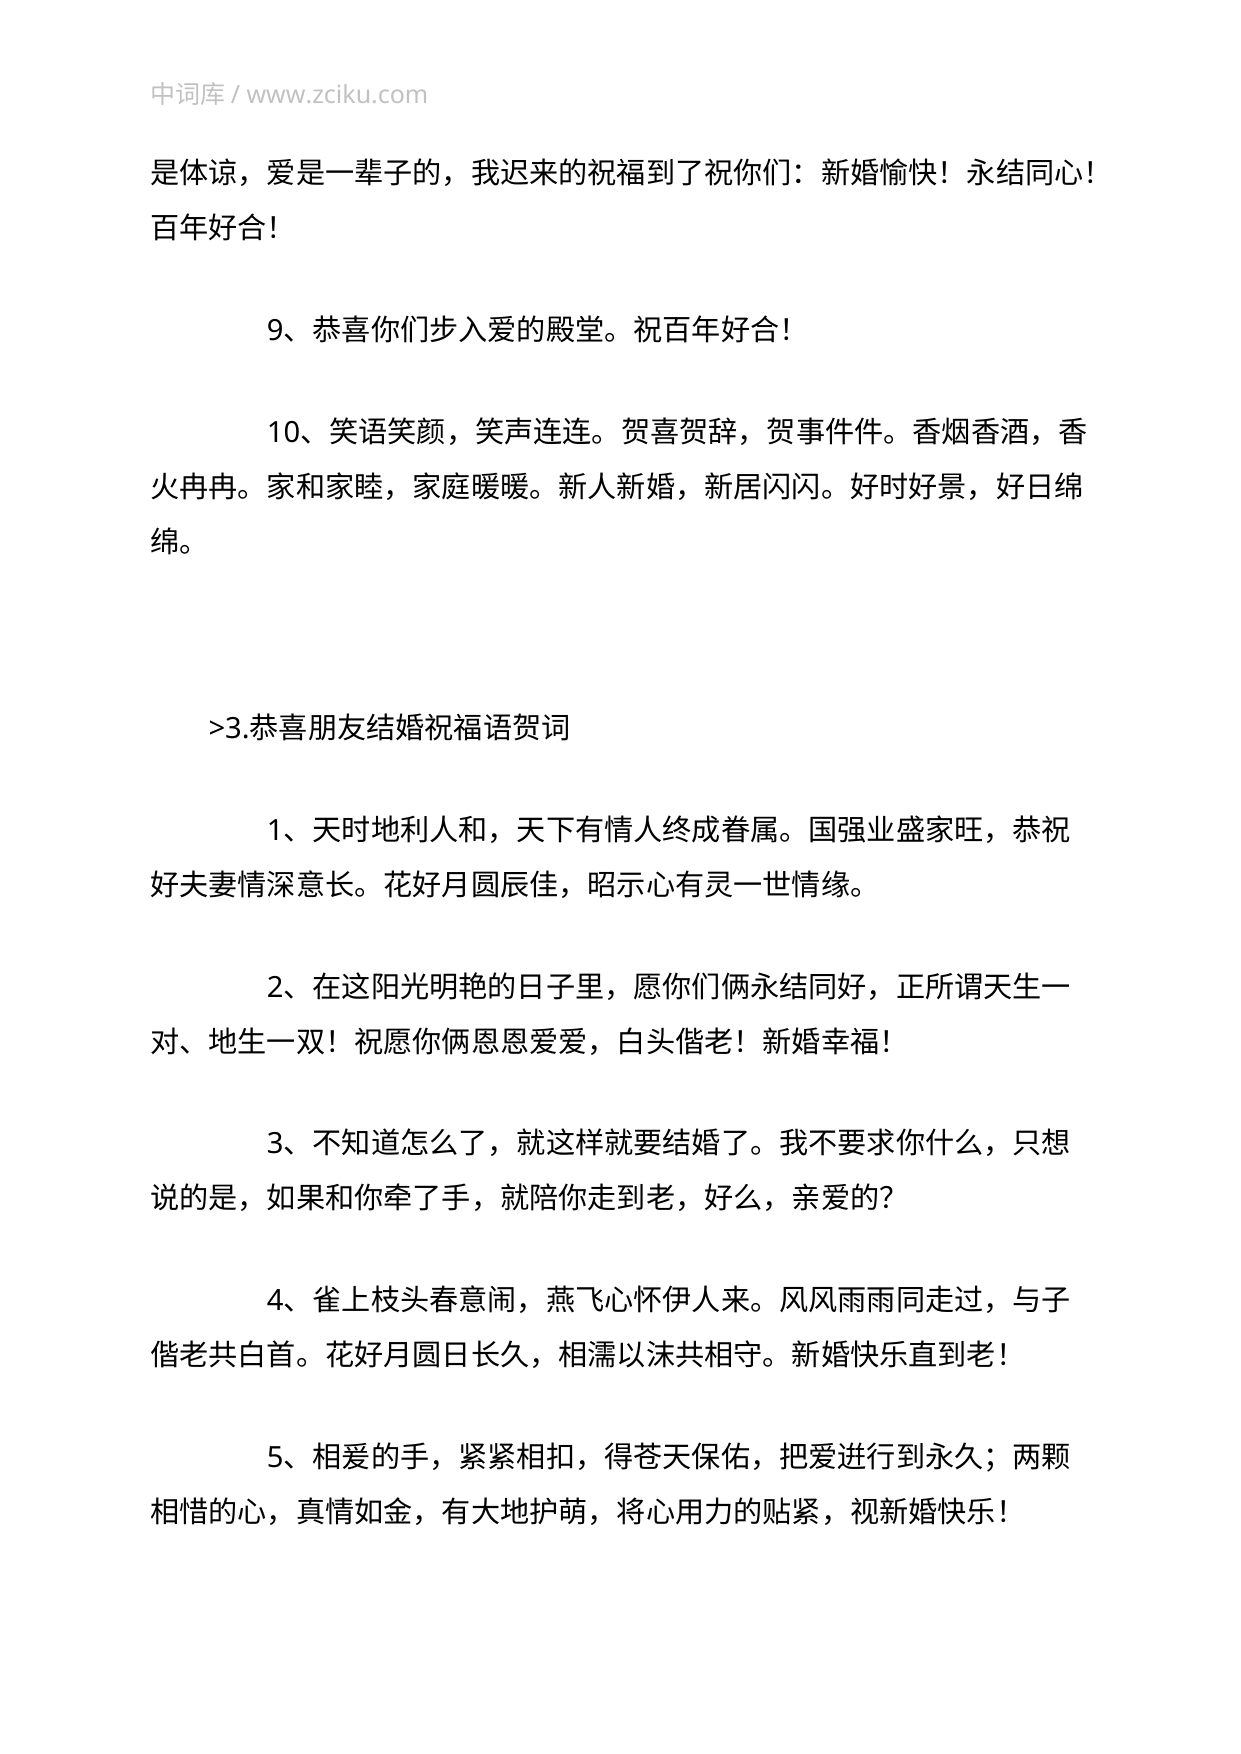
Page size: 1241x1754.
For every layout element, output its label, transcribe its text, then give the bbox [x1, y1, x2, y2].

text 5、相爰的手，紧紧相扣，得苍天保佑，把爱逬行到永久；两颗相惜的心，真情如金，有大地护萌，将心用力的贴紧，视新婚快乐！ [150, 1433, 1090, 1531]
text 9、恭喜你们步入爱的殿堂。祝百年好合！ [150, 307, 1090, 349]
text 10、笑语笑颜，笑声连连。贺喜贺辞，贺事件件。香烟香酒，香火冉冉。家和家睦，家庭暖暖。新人新婚，新居闪闪。好时好景，好日绵绵。 [150, 409, 1090, 561]
text 2、在这阳光明艳的日子里，愿你们俩永结同好，正所谓天生一对、地生一双！祝愿你俩恩恩爱爱，白头偕老！新婚幸福！ [150, 963, 1090, 1061]
text 4、雀上枝头春意闹，燕飞心怀伊人来。风风雨雨同走过，与子偕老共白首。花好月圆日长久，相濡以沫共相守。新婚快乐直到老！ [150, 1277, 1090, 1374]
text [150, 150, 1090, 247]
text >3.恭喜朋友结婚祝福语贺词 [150, 704, 1090, 747]
text 3、不知道怎么了，就这样就要结婚了。我不要求你什么，只想说的是，如果和你牵了手，就陪你走到老，好么，亲爱的？ [150, 1120, 1090, 1217]
text 1、天时地利人和，天下有情人终成眷属。国强业盛家旺，恭祝好夫妻情深意长。花好月圆辰佳，昭示心有灵一世情缘。 [150, 806, 1090, 904]
